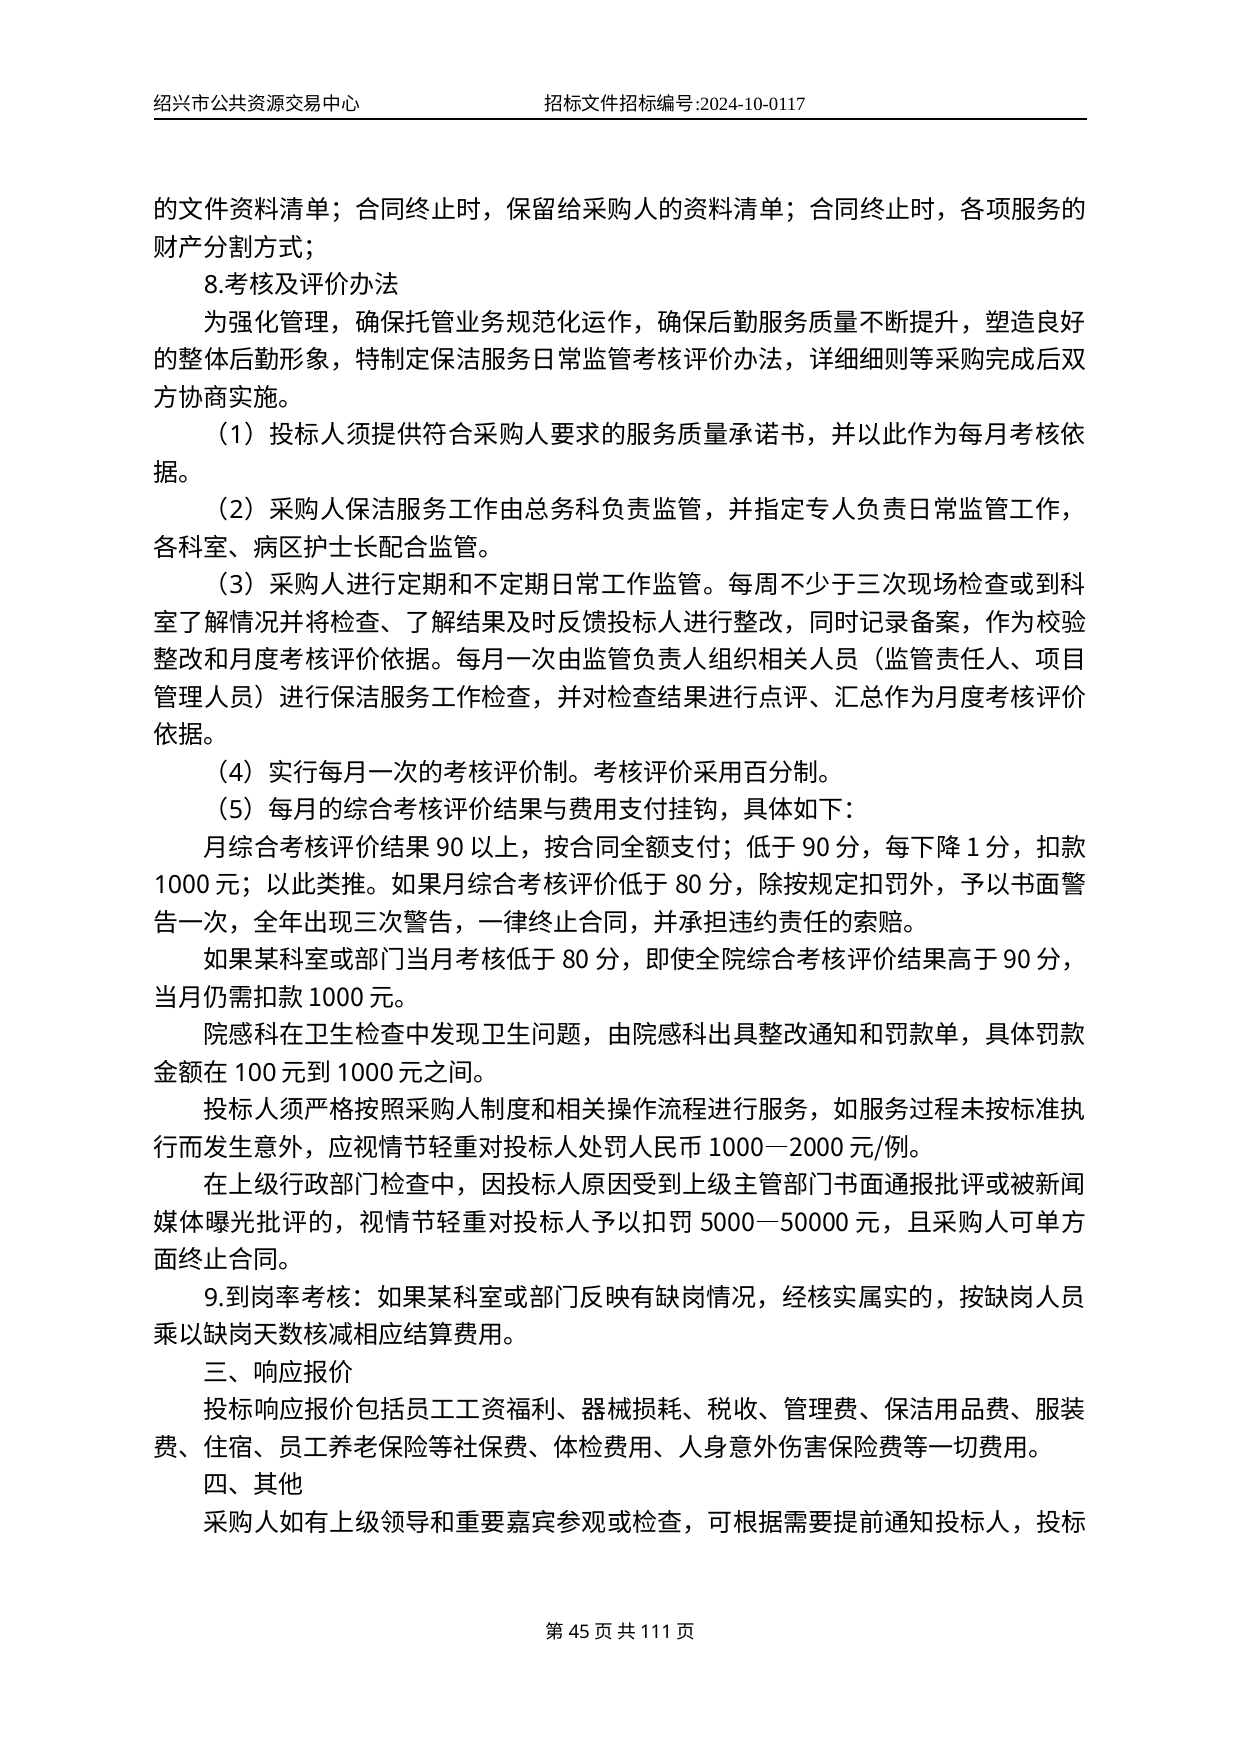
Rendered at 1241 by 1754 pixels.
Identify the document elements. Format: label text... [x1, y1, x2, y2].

text 为强化管理，确保托管业务规范化运作，确保后勤服务质量不断提升，塑造良好的整体后勤形象，特制定保洁服务日常监管考核评价办法，详细细则等采购完成后双方协商实施。 [153, 301, 1087, 414]
text 在上级行政部门检查中，因投标人原因受到上级主管部门书面通报批评或被新闻媒体曝光批评的，视情节轻重对投标人予以扣罚5000—50000元，且采购人可单方面终止合同。 [153, 1164, 1087, 1276]
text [153, 189, 1087, 264]
text 投标响应报价包括员工工资福利、器械损耗、税收、管理费、保洁用品费、服装费、住宿、员工养老保险等社保费、体检费用、人身意外伤害保险费等一切费用。 [153, 1389, 1087, 1464]
text 月综合考核评价结果90以上，按合同全额支付；低于90分，每下降1分，扣款1000元；以此类推。如果月综合考核评价低于80分，除按规定扣罚外，予以书面警告一次，全年出现三次警告，一律终止合同，并承担违约责任的索赔。 [153, 826, 1087, 939]
text （2）采购人保洁服务工作由总务科负责监管，并指定专人负责日常监管工作，各科室、病区护士长配合监管。 [153, 489, 1087, 564]
text （5）每月的综合考核评价结果与费用支付挂钩，具体如下： [153, 789, 1087, 826]
text （3）采购人进行定期和不定期日常工作监管。每周不少于三次现场检查或到科室了解情况并将检查、了解结果及时反馈投标人进行整改，同时记录备案，作为校验整改和月度考核评价依据。每月一次由监管负责人组织相关人员（监管责任人、项目管理人员）进行保洁服务工作检查，并对检查结果进行点评、汇总作为月度考核评价依据。 [153, 564, 1087, 751]
text 院感科在卫生检查中发现卫生问题，由院感科出具整改通知和罚款单，具体罚款金额在100元到1000元之间。 [153, 1014, 1087, 1089]
text 四、其他 [153, 1464, 1087, 1501]
text 8.考核及评价办法 [153, 264, 1087, 301]
text 三、响应报价 [153, 1351, 1087, 1389]
text 9.到岗率考核：如果某科室或部门反映有缺岗情况，经核实属实的，按缺岗人员乘以缺岗天数核减相应结算费用。 [153, 1276, 1087, 1351]
text （1）投标人须提供符合采购人要求的服务质量承诺书，并以此作为每月考核依据。 [153, 414, 1087, 489]
text 如果某科室或部门当月考核低于80分，即使全院综合考核评价结果高于90分，当月仍需扣款1000元。 [153, 939, 1087, 1014]
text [153, 1501, 1087, 1539]
text （4）实行每月一次的考核评价制。考核评价采用百分制。 [153, 751, 1087, 789]
text 投标人须严格按照采购人制度和相关操作流程进行服务，如服务过程未按标准执行而发生意外，应视情节轻重对投标人处罚人民币1000—2000元/例。 [153, 1089, 1087, 1164]
